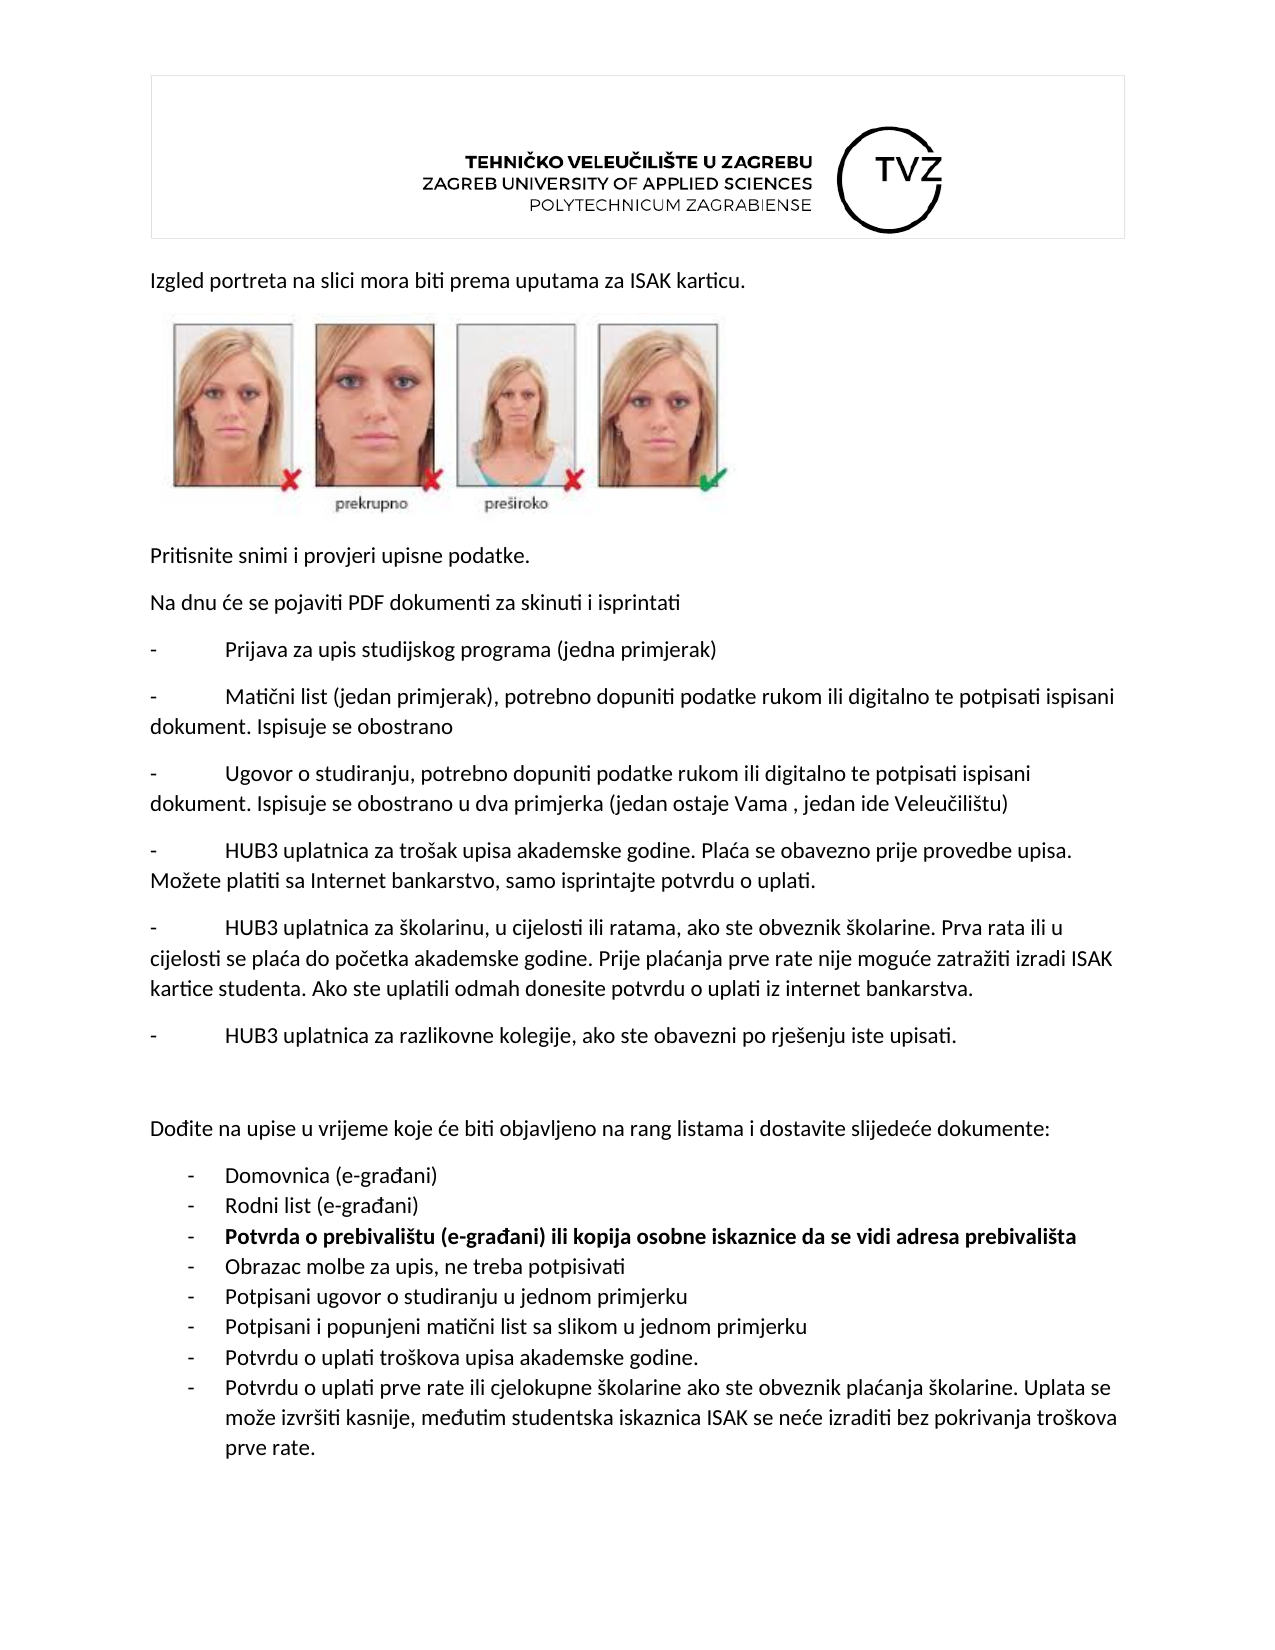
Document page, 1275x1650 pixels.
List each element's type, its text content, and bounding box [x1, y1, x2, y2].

text Pritisnite snimi i provjeri upisne podatke. [150, 542, 1125, 570]
text - HUB3 uplatnica za školarinu, u cijelosti ili ratama, ako ste obveznik školarine. Prva rata ili u cijelosti se plaća do početka akademske godine. Prije plaćanja prve rate nije moguće zatražiti izradi ISAK kartice studenta. Ako ste uplatili odmah donesite potvrdu o uplati iz internet bankarstva. [150, 913, 1125, 1002]
list Domovnica (e-građani) [187, 1161, 1125, 1189]
list Obrazac molbe za upis, ne treba potpisivati [187, 1252, 1125, 1280]
list Potvrdu o uplati prve rate ili cjelokupne školarine ako ste obveznik plaćanja školarine. Uplata se može izvršiti kasnije, međutim studentska iskaznica ISAK se neće izraditi bez pokrivanja troškova prve rate. [187, 1373, 1125, 1461]
list Potvrdu o uplati troškova upisa akademske godine. [187, 1343, 1125, 1371]
text - Matični list (jedan primjerak), potrebno dopuniti podatke rukom ili digitalno te potpisati ispisani dokument. Ispisuje se obostrano [150, 682, 1125, 741]
text Dođite na upise u vrijeme koje će biti objavljeno na rang listama i dostavite slijedeće dokumente: [150, 1114, 1125, 1143]
list Potpisani i popunjeni matični list sa slikom u jednom primjerku [187, 1312, 1125, 1341]
text - Ugovor o studiranju, potrebno dopuniti podatke rukom ili digitalno te potpisati ispisani dokument. Ispisuje se obostrano u dva primjerka (jedan ostaje Vama , jedan ide Veleučilištu) [150, 759, 1125, 818]
text - HUB3 uplatnica za trošak upisa akademske godine. Plaća se obavezno prije provedbe upisa. Možete platiti sa Internet bankarstvo, samo isprintajte potvrdu o uplati. [150, 836, 1125, 895]
text Izgled portreta na slici mora biti prema uputama za ISAK karticu. [150, 267, 1125, 294]
text - HUB3 uplatnica za razlikovne kolegije, ako ste obavezni po rješenju iste upisati. [150, 1021, 1125, 1049]
text Na dnu će se pojaviti PDF dokumenti za skinuti i isprintati [150, 588, 1125, 617]
list Potvrda o prebivalištu (e-građani) ili kopija osobne iskaznice da se vidi adresa prebivališta [187, 1222, 1125, 1250]
text - Prijava za upis studijskog programa (jedna primjerak) [150, 635, 1125, 663]
picture [150, 73, 1125, 239]
picture [150, 313, 739, 523]
list Rodni list (e-građani) [187, 1192, 1125, 1220]
list Potpisani ugovor o studiranju u jednom primjerku [187, 1282, 1125, 1310]
